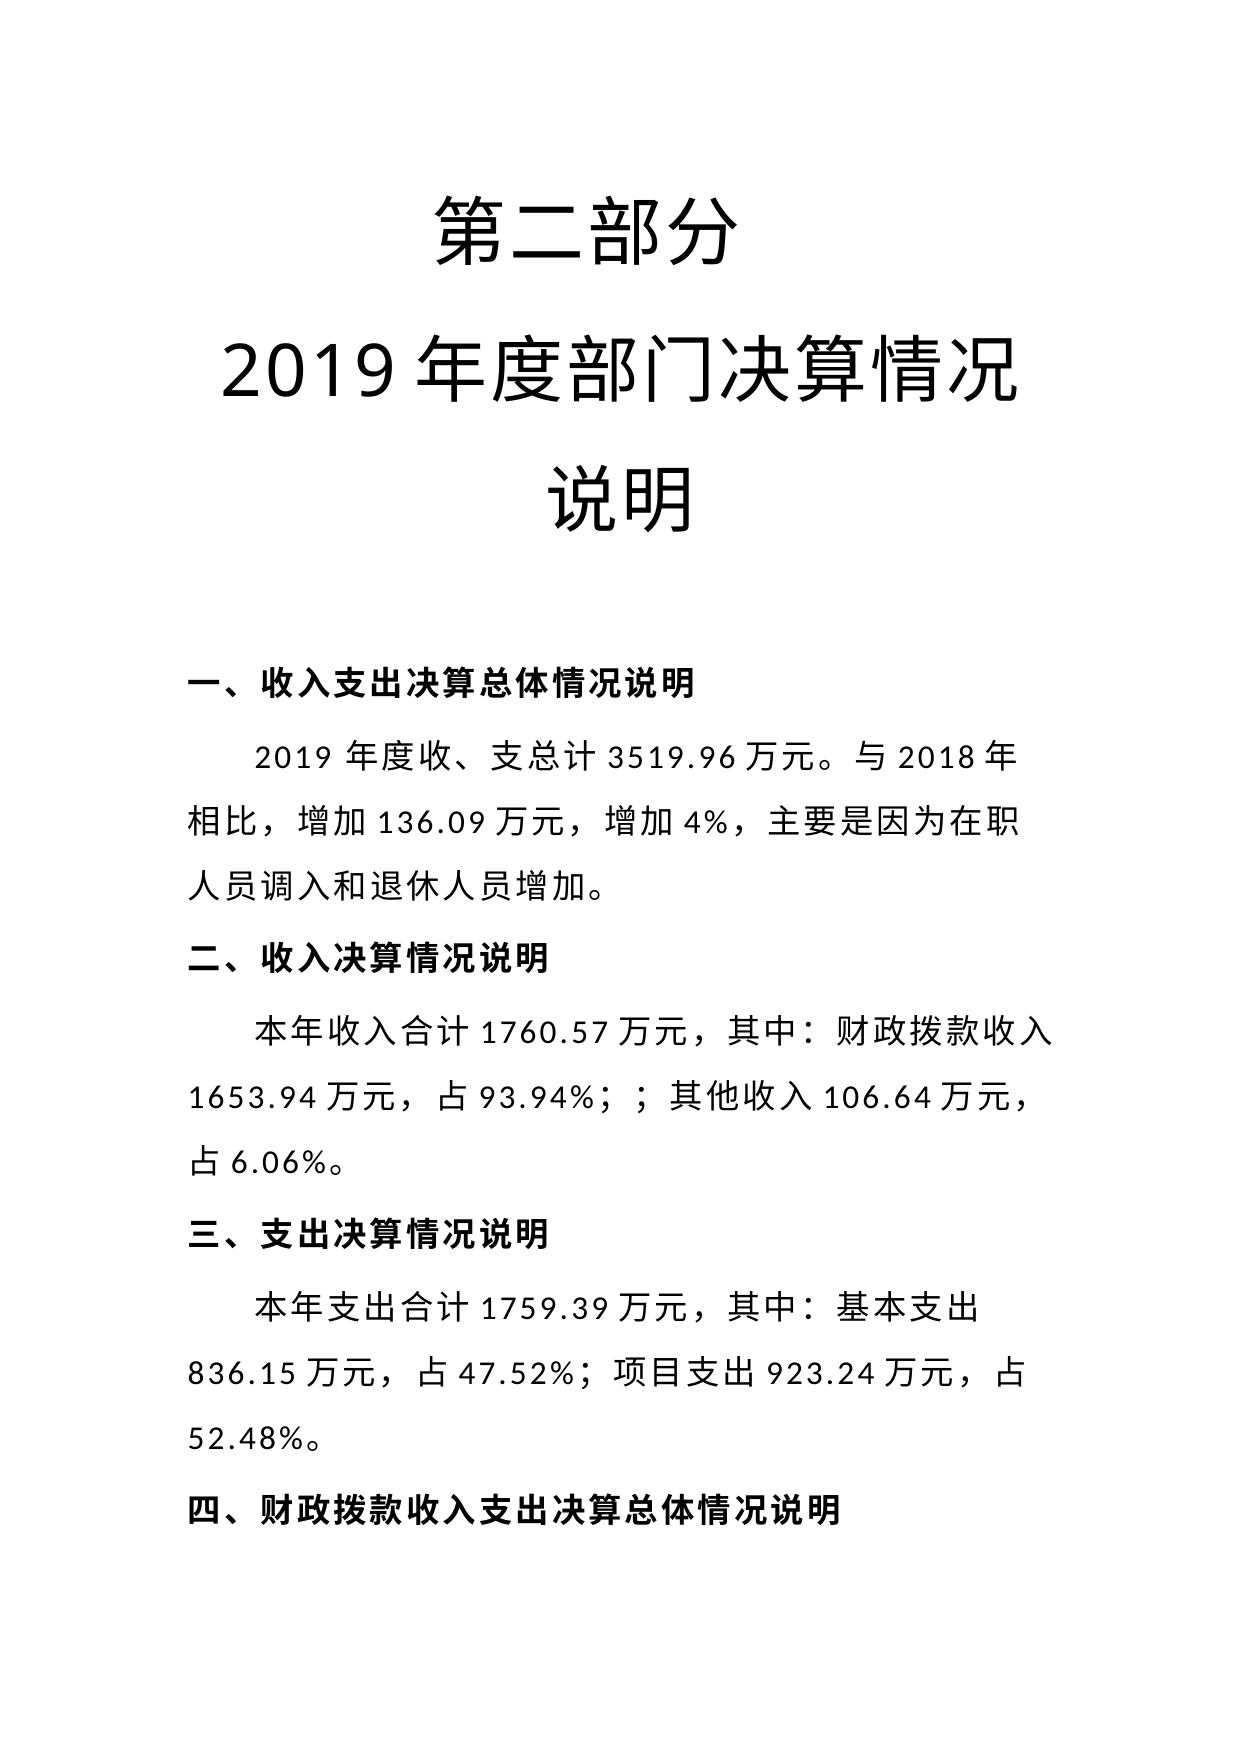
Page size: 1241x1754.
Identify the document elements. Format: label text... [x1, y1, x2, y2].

text 三、支出决算情况说明 [187, 1199, 1053, 1264]
text 本年支出合计1759.39万元，其中：基本支出836.15万元，占47.52%；项目支出923.24万元，占52.48%。 [187, 1272, 1053, 1467]
text 一、收入支出决算总体情况说明 [187, 648, 1053, 713]
text 第二部分 [187, 162, 1053, 292]
text 2019 年度收、支总计3519.96万元。与2018年相比，增加136.09万元，增加4%，主要是因为在职人员调入和退休人员增加。 [187, 721, 1053, 916]
text 2019年度部门决算情况说明 [187, 300, 1053, 560]
text 二、收入决算情况说明 [187, 924, 1053, 989]
text 本年收入合计1760.57万元，其中：财政拨款收入1653.94万元，占93.94%；；其他收入106.64万元，占6.06%。 [187, 997, 1053, 1192]
text 四、财政拨款收入支出决算总体情况说明 [187, 1475, 1053, 1540]
